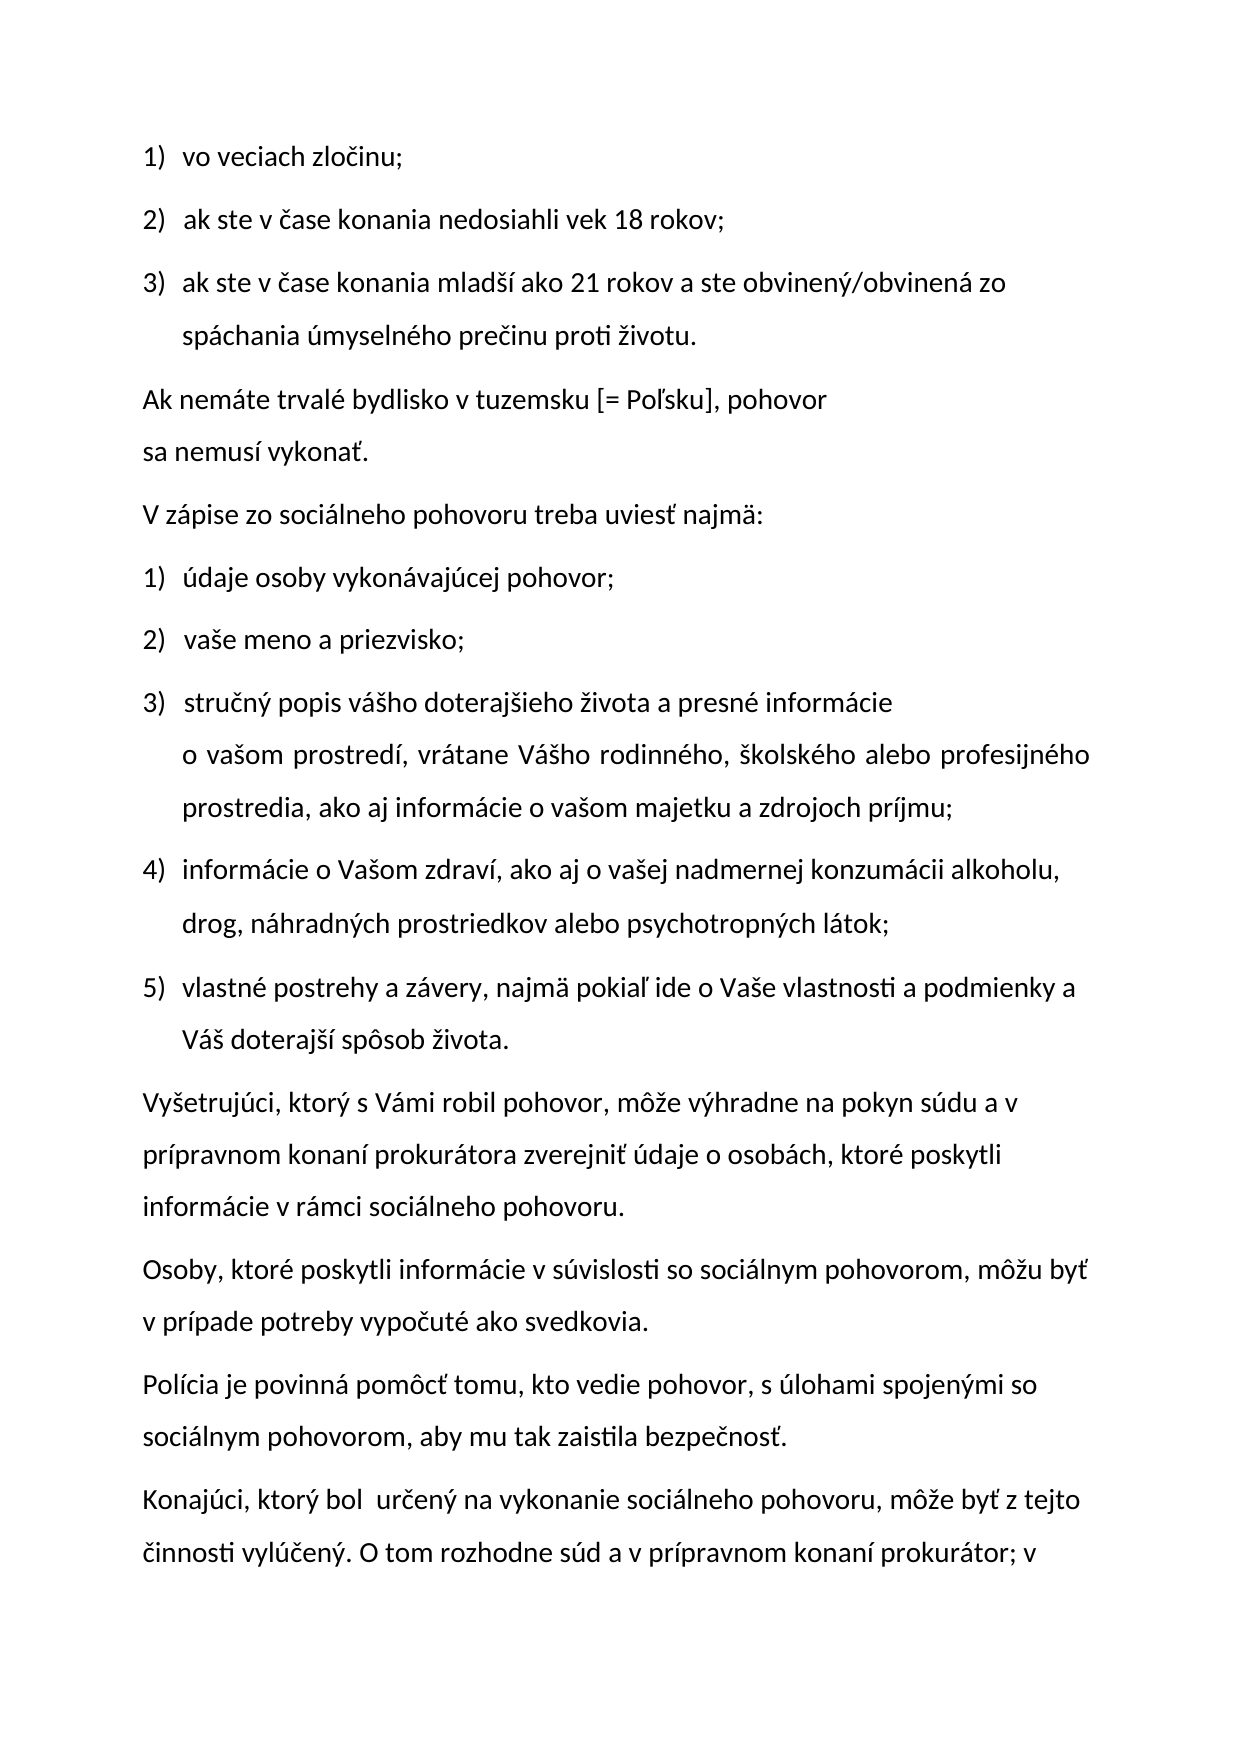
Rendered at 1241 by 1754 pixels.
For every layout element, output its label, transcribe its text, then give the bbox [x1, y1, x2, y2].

list informácie o Vašom zdraví, ako aj o vašej nadmernej konzumácii alkoholu, drog, náhradných prostriedkov alebo psychotropných látok; [142, 851, 1091, 941]
text V zápise zo sociálneho pohovoru treba uviesť najmä: [142, 496, 1091, 532]
text sa nemusí vykonať. [142, 433, 1091, 469]
list vaše meno a priezvisko; [142, 621, 1091, 657]
text Osoby, ktoré poskytli informácie v súvislosti so sociálnym pohovorom, môžu byť v prípade potreby vypočuté ako svedkovia. [142, 1251, 1091, 1339]
list vo veciach zločinu; [142, 138, 1091, 174]
list ak ste v čase konania mladší ako 21 rokov a ste obvinený/obvinená zo spáchania úmyselného prečinu proti životu. [142, 264, 1091, 353]
text Ak nemáte trvalé bydlisko v tuzemsku [= Poľsku], pohovor [142, 381, 1091, 417]
list ak ste v čase konania nedosiahli vek 18 rokov; [142, 201, 1091, 237]
list stručný popis vášho doterajšieho života a presné informácie [142, 684, 1091, 720]
list vlastné postrehy a závery, najmä pokiaľ ide o Vaše vlastnosti a podmienky a Váš doterajší spôsob života. [142, 969, 1091, 1057]
list údaje osoby vykonávajúcej pohovor; [142, 559, 1091, 594]
text o vašom prostredí, vrátane Vášho rodinného, školského alebo profesijného prostredia, ako aj informácie o vašom majetku a zdrojoch príjmu; [182, 736, 1091, 824]
text Polícia je povinná pomôcť tomu, kto vedie pohovor, s úlohami spojenými so sociálnym pohovorom, aby mu tak zaistila bezpečnosť. [142, 1366, 1091, 1454]
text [142, 1481, 1091, 1570]
text Vyšetrujúci, ktorý s Vámi robil pohovor, môže výhradne na pokyn súdu a v prípravnom konaní prokurátora zverejniť údaje o osobách, ktoré poskytli informácie v rámci sociálneho pohovoru. [142, 1084, 1091, 1224]
